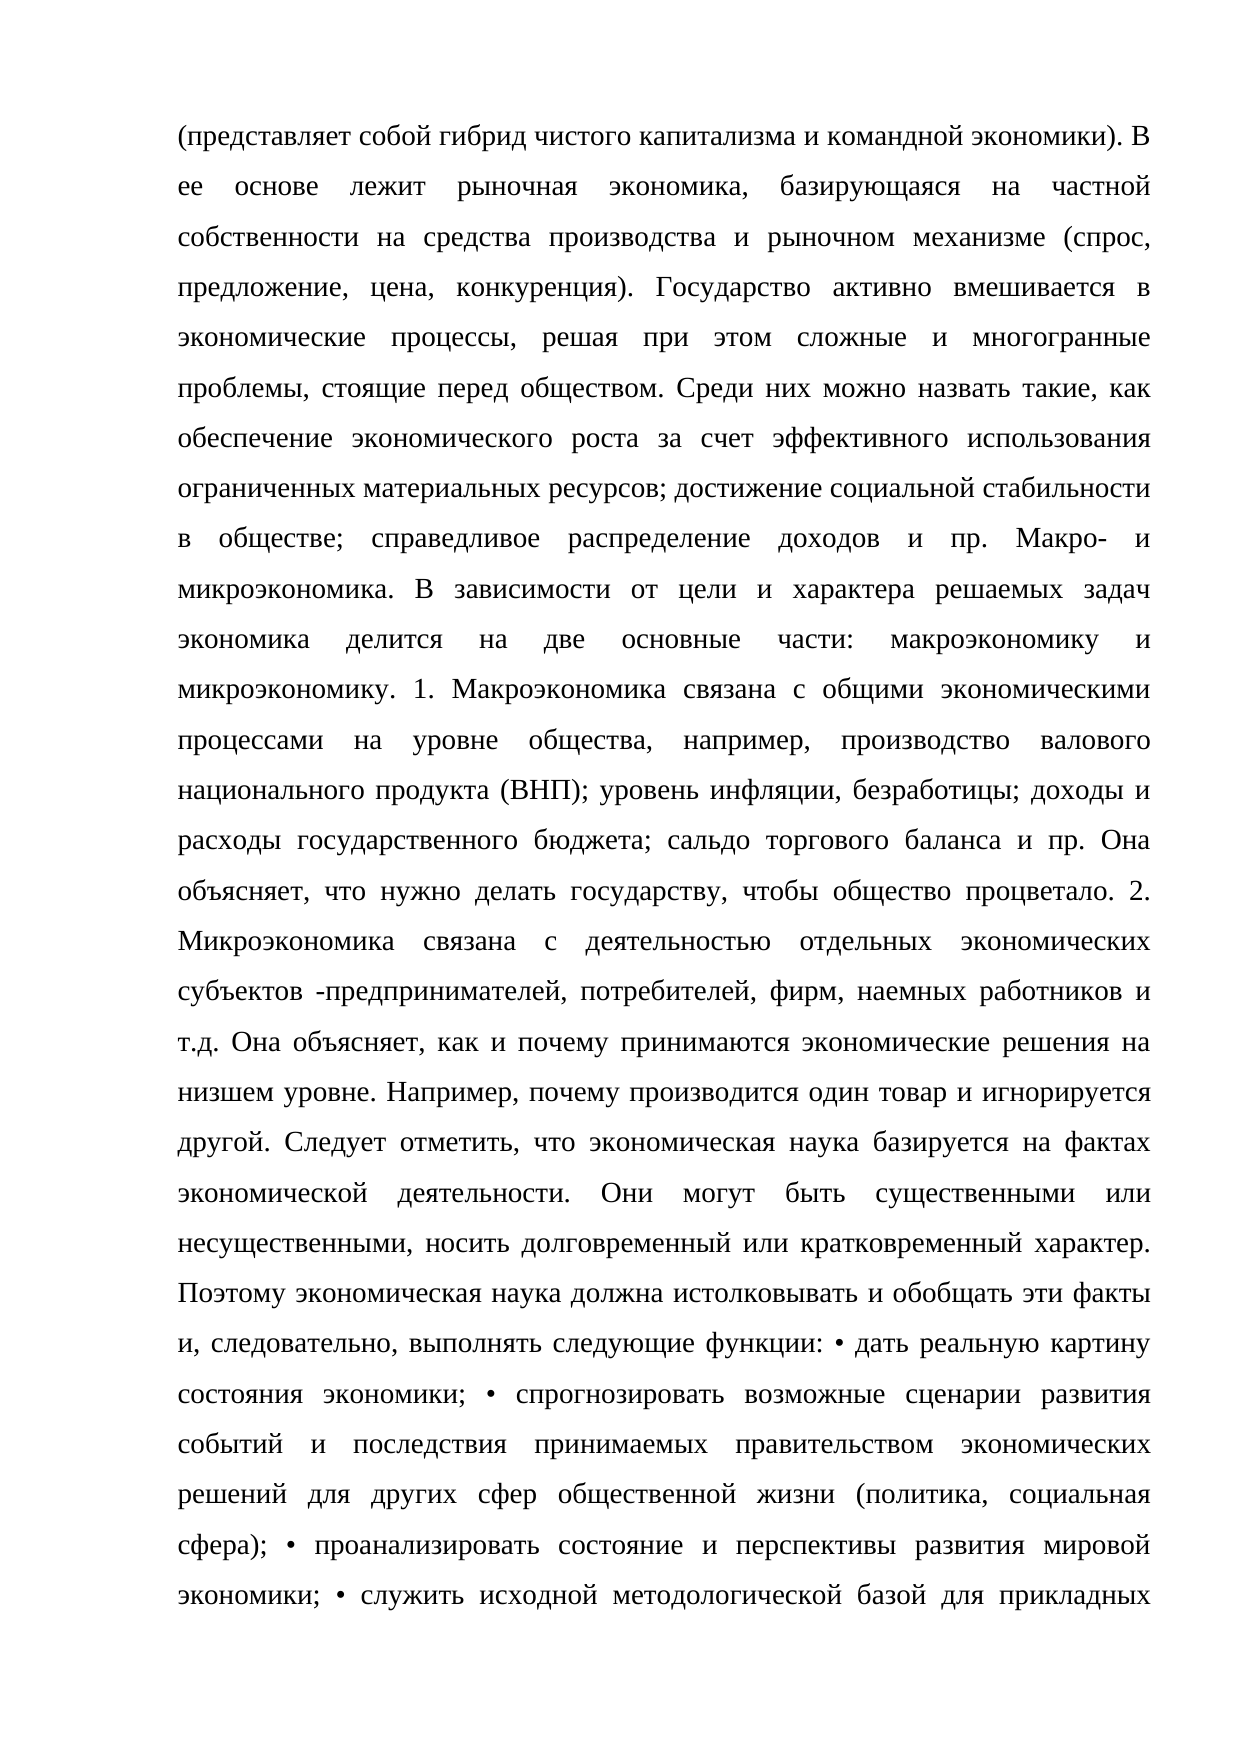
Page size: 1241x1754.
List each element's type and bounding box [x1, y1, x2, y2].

text [177, 118, 1152, 1611]
